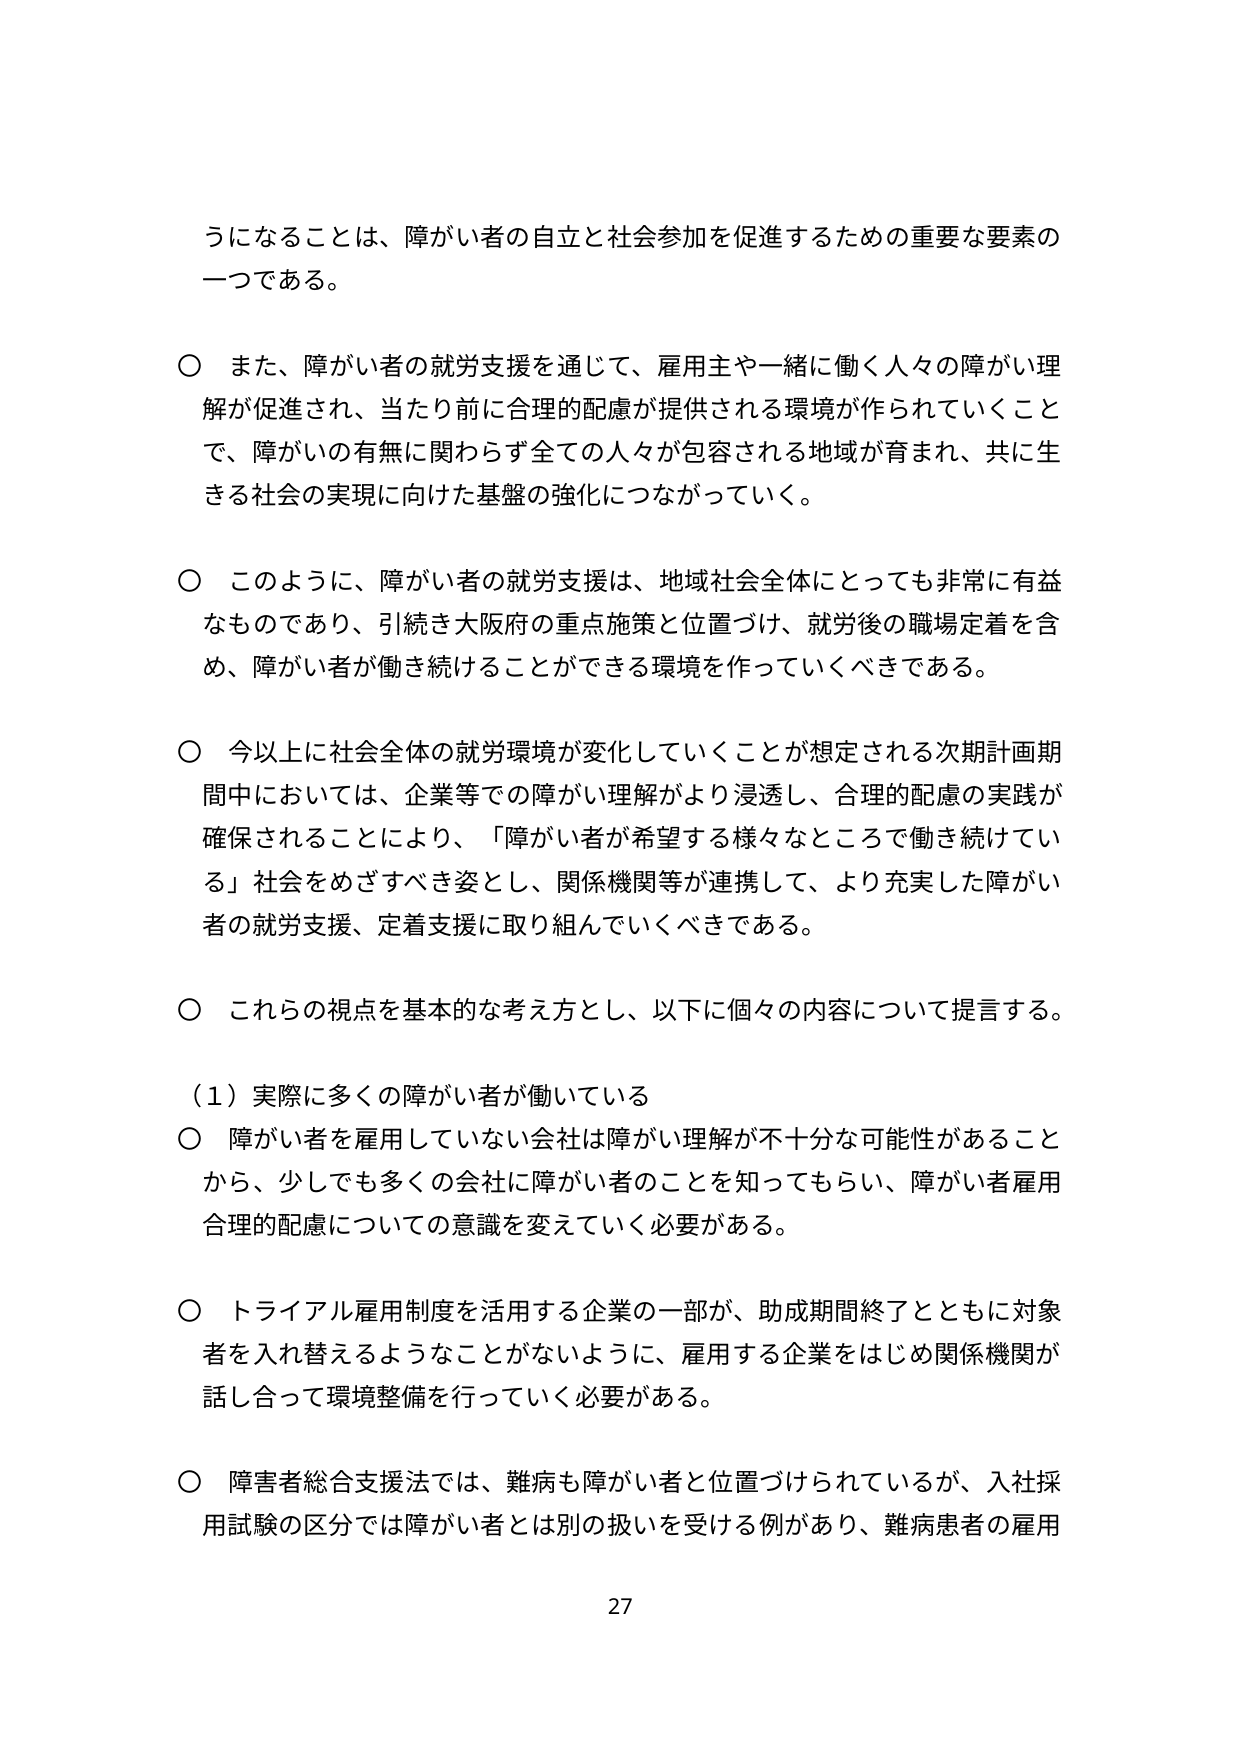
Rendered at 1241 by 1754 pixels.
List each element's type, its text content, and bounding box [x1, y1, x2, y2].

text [177, 217, 1063, 297]
text 〇 トライアル雇用制度を活用する企業の一部が、助成期間終了とともに対象者を入れ替えるようなことがないように、雇用する企業をはじめ関係機関が話し合って環境整備を行っていく必要がある。 [177, 1290, 1063, 1414]
text 〇 障がい者を雇用していない会社は障がい理解が不十分な可能性があることから、少しでも多くの会社に障がい者のことを知ってもらい、障がい者雇用、合理的配慮についての意識を変えていく必要がある。 [177, 1118, 1063, 1242]
text （１）実際に多くの障がい者が働いている [177, 1076, 1063, 1113]
text 〇 これらの視点を基本的な考え方とし、以下に個々の内容について提言する。 [177, 990, 1063, 1028]
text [177, 1462, 1063, 1543]
text 〇 今以上に社会全体の就労環境が変化していくことが想定される次期計画期間中においては、企業等での障がい理解がより浸透し、合理的配慮の実践が確保されることにより、「障がい者が希望する様々なところで働き続けている」社会をめざすべき姿とし、関係機関等が連携して、より充実した障がい者の就労支援、定着支援に取り組んでいくべきである。 [177, 732, 1063, 942]
text 〇 このように、障がい者の就労支援は、地域社会全体にとっても非常に有益なものであり、引続き大阪府の重点施策と位置づけ、就労後の職場定着を含め、障がい者が働き続けることができる環境を作っていくべきである。 [177, 560, 1063, 684]
text 〇 また、障がい者の就労支援を通じて、雇用主や一緒に働く人々の障がい理解が促進され、当たり前に合理的配慮が提供される環境が作られていくことで、障がいの有無に関わらず全ての人々が包容される地域が育まれ、共に生きる社会の実現に向けた基盤の強化につながっていく。 [177, 345, 1063, 512]
